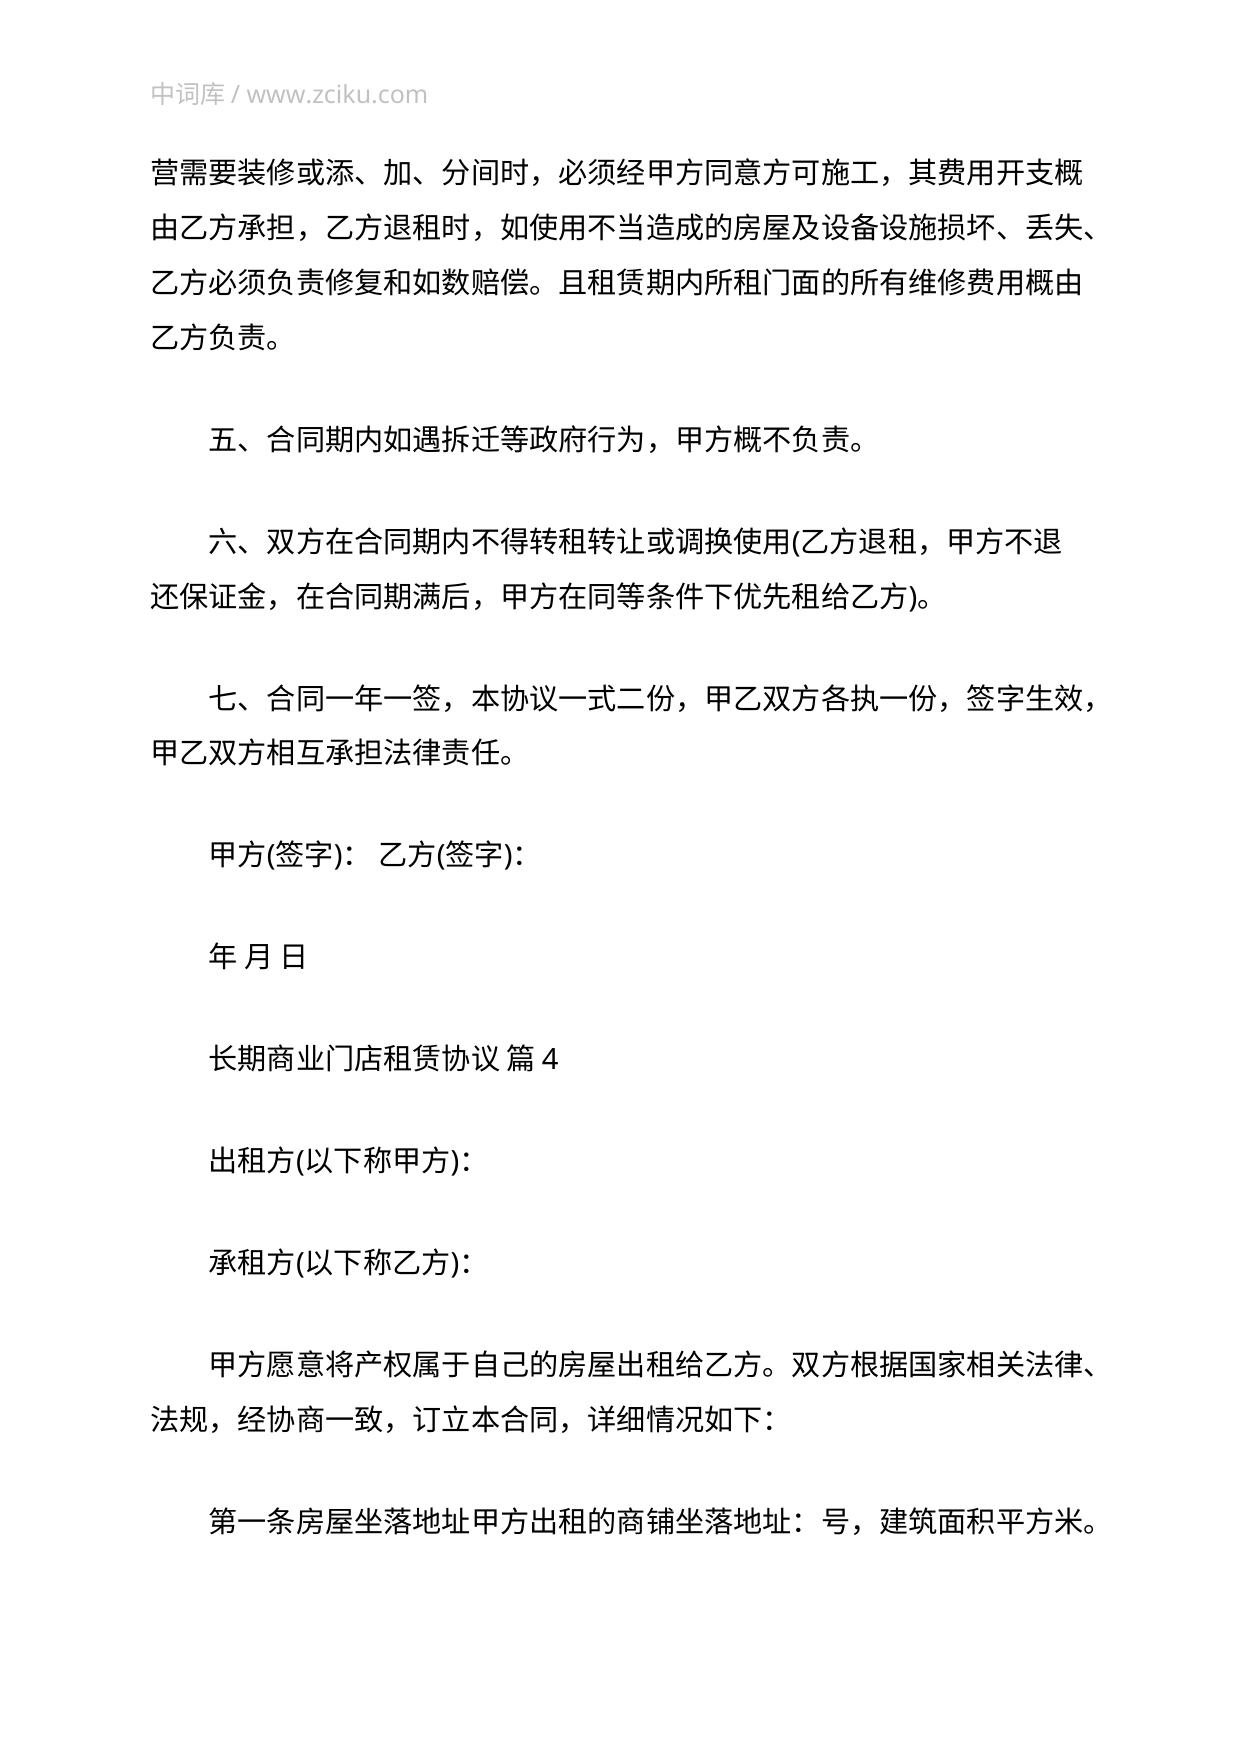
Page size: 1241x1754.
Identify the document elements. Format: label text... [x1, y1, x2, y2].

text 年 月 日 [150, 934, 1090, 976]
text 五、合同期内如遇拆迁等政府行为，甲方概不负责。 [150, 416, 1090, 459]
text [150, 150, 1090, 357]
text 甲方愿意将产权属于自己的房屋出租给乙方。双方根据国家相关法律、法规，经协商一致，订立本合同，详细情况如下： [150, 1342, 1090, 1439]
text 甲方(签字)： 乙方(签字)： [150, 832, 1090, 874]
text 长期商业门店租赁协议 篇4 [150, 1036, 1090, 1078]
text 第一条房屋坐落地址甲方出租的商铺坐落地址：号，建筑面积平方米。 [150, 1498, 1090, 1541]
text 承租方(以下称乙方)： [150, 1239, 1090, 1282]
text 七、合同一年一签，本协议一式二份，甲乙双方各执一份，签字生效，甲乙双方相互承担法律责任。 [150, 675, 1090, 772]
text 六、双方在合同期内不得转租转让或调换使用(乙方退租，甲方不退还保证金，在合同期满后，甲方在同等条件下优先租给乙方)。 [150, 518, 1090, 616]
text 出租方(以下称甲方)： [150, 1138, 1090, 1180]
